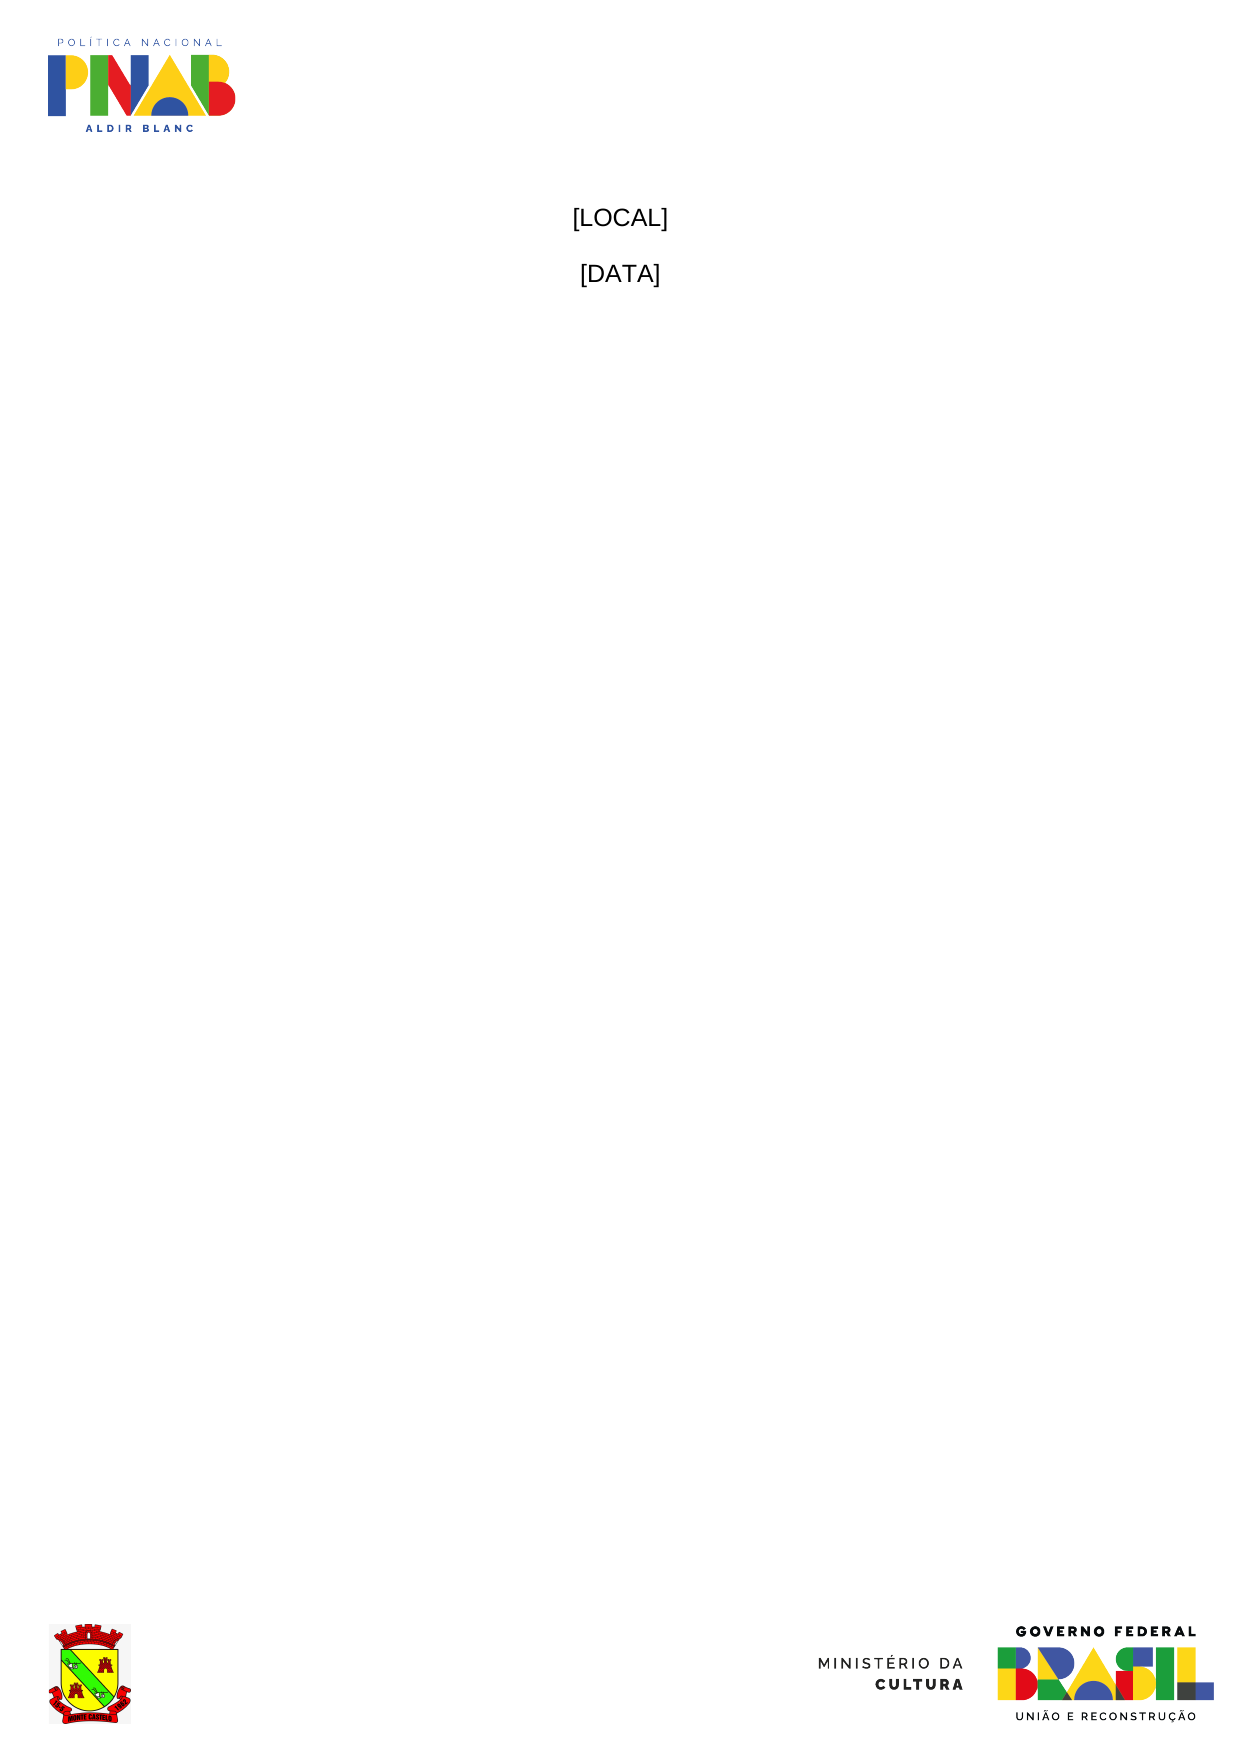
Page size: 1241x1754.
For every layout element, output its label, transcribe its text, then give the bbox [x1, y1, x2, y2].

text [LOCAL] [190, 203, 1051, 232]
text [DATA] [190, 259, 1051, 288]
picture [3, 1, 1241, 1752]
